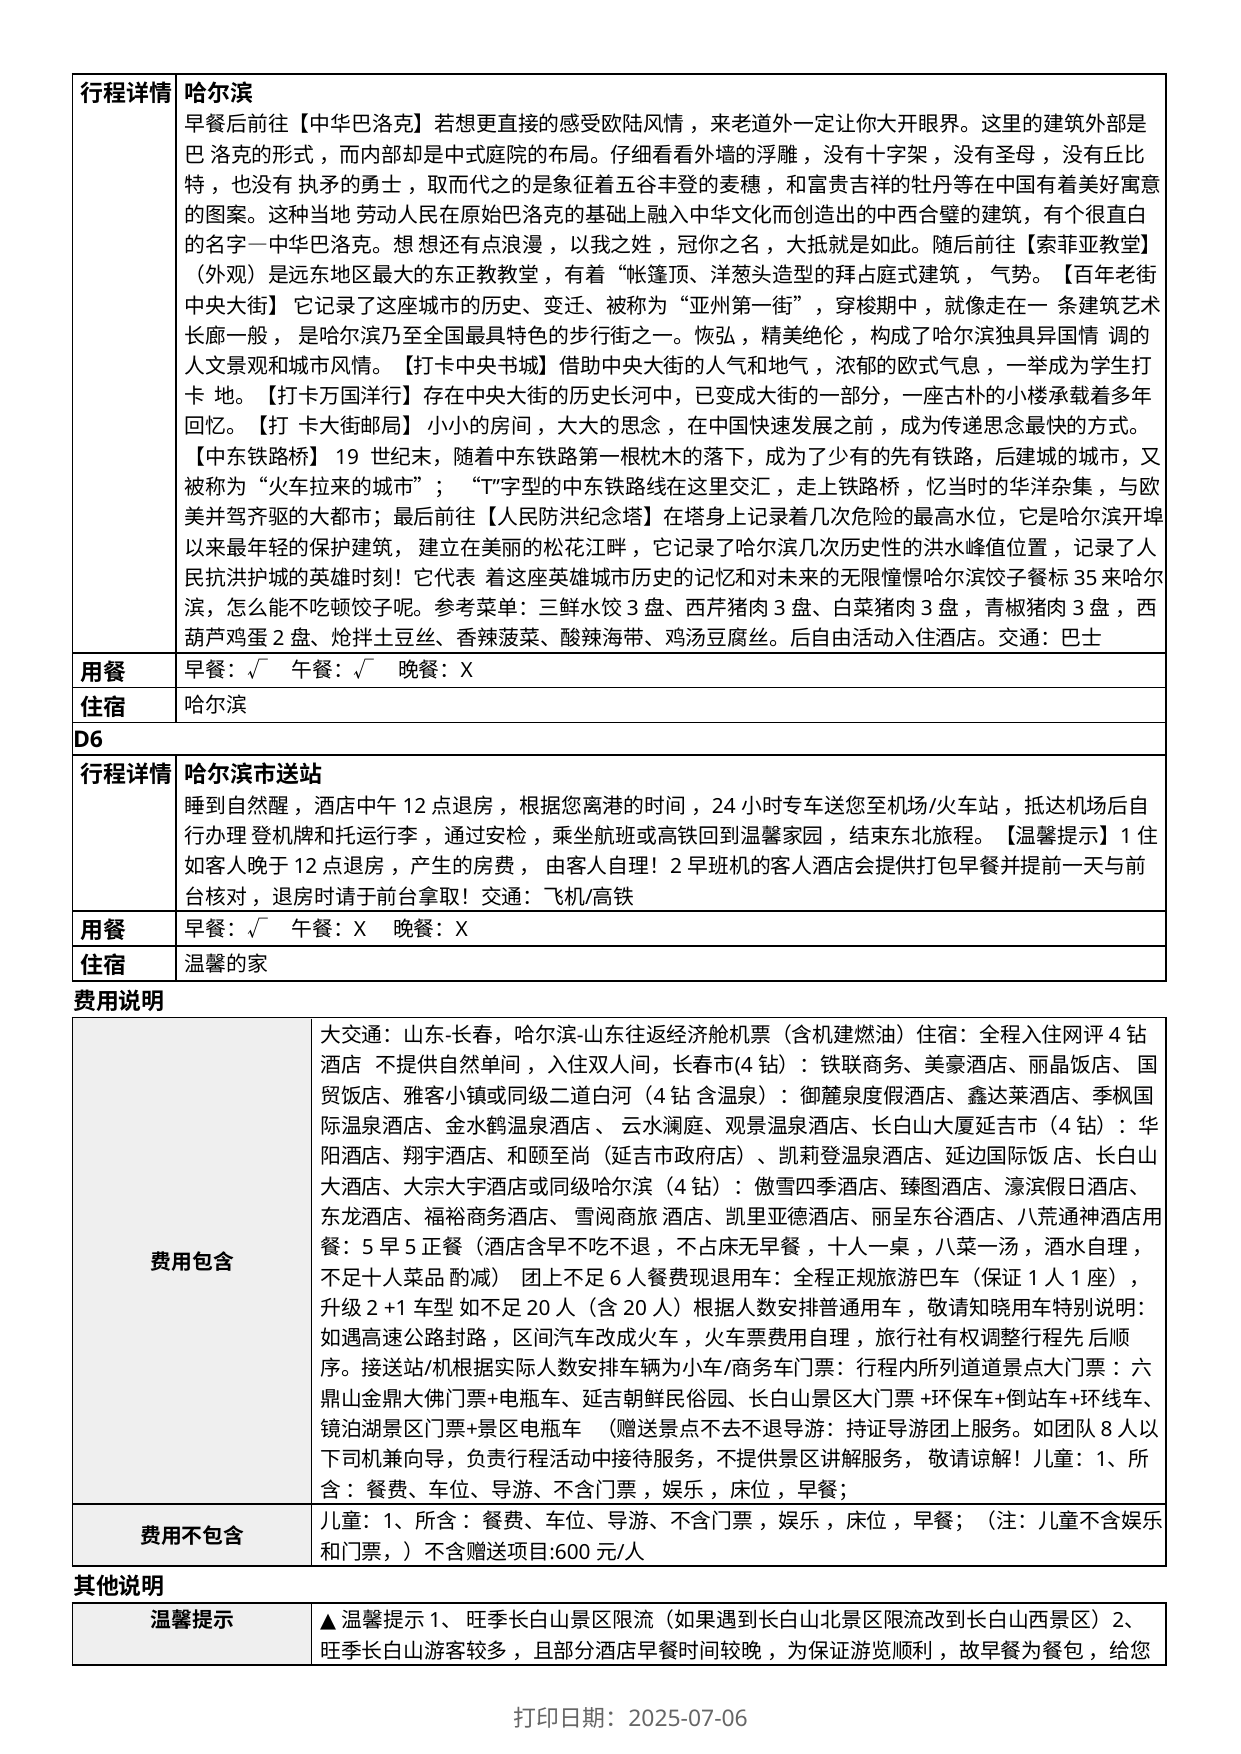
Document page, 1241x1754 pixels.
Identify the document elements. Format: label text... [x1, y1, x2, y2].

table_cell 早餐：√ 午餐：√ 晚餐：X [177, 654, 1165, 687]
text 其他说明 [73, 1568, 1167, 1601]
table_cell 儿童：1、所含 ：餐费、车位、导游、不含门票 ，娱乐 ，床位 ，早餐；（注：儿童不含娱乐和门票，）不含赠送项目:600 元/人 [312, 1505, 1165, 1565]
text 费用说明 [73, 983, 1167, 1016]
table_cell 用餐 [73, 912, 175, 945]
table_cell D6 [73, 723, 1165, 754]
table_cell 哈尔滨 早餐后前往【中华巴洛克】若想更直接的感受欧陆风情 ，来老道外一定让你大开眼界。这里的建筑外部是巴 洛克的形式 ，而内部却是中式庭院的布局。仔细看看外墙的浮雕 ，没有十字架 ，没有圣母 ，没有丘比特 ，也没有 执矛的勇士 ，取而代之的是象征着五谷丰登的麦穗 ，和富贵吉祥的牡丹等在中国有着美好寓意的图案。这种当地 劳动人民在原始巴洛克的基础上融入中华文化而创造出的中西合璧的建筑，有个很直白的名字—中华巴洛克。想 想还有点浪漫 ，以我之姓 ，冠你之名 ，大抵就是如此。 [177, 75, 1165, 652]
table_cell 用餐 [73, 654, 175, 687]
table_cell 温馨的家 [177, 947, 1165, 980]
table_cell 住宿 [73, 947, 175, 980]
table_cell 哈尔滨市送站 睡到自然醒 ，酒店中午 12 点退房 ，根据您离港的时间 ，24 小时专车送您至机场/火车站 ，抵达机场后自行办理 登机牌和托运行李 ，通过安检 ，乘坐航班或高铁回到温馨家园 ，结束东北旅程。 [177, 756, 1165, 910]
table_header ▲ 温馨提示 [312, 1604, 1165, 1664]
table_header 温馨提示 [73, 1604, 311, 1664]
table_cell 住宿 [73, 688, 175, 722]
table_header 费用包含 [73, 1018, 311, 1503]
table_cell 费用不包含 [73, 1505, 311, 1565]
table_cell 哈尔滨 [177, 688, 1165, 722]
table_cell 行程详情 [73, 75, 175, 652]
table_cell 行程详情 [73, 756, 175, 910]
table_header 大交通：山东-长春，哈尔滨-山东往返经济舱机票（含机建燃油） [312, 1018, 1165, 1503]
table_cell 早餐：√ 午餐：X 晚餐：X [177, 912, 1165, 945]
